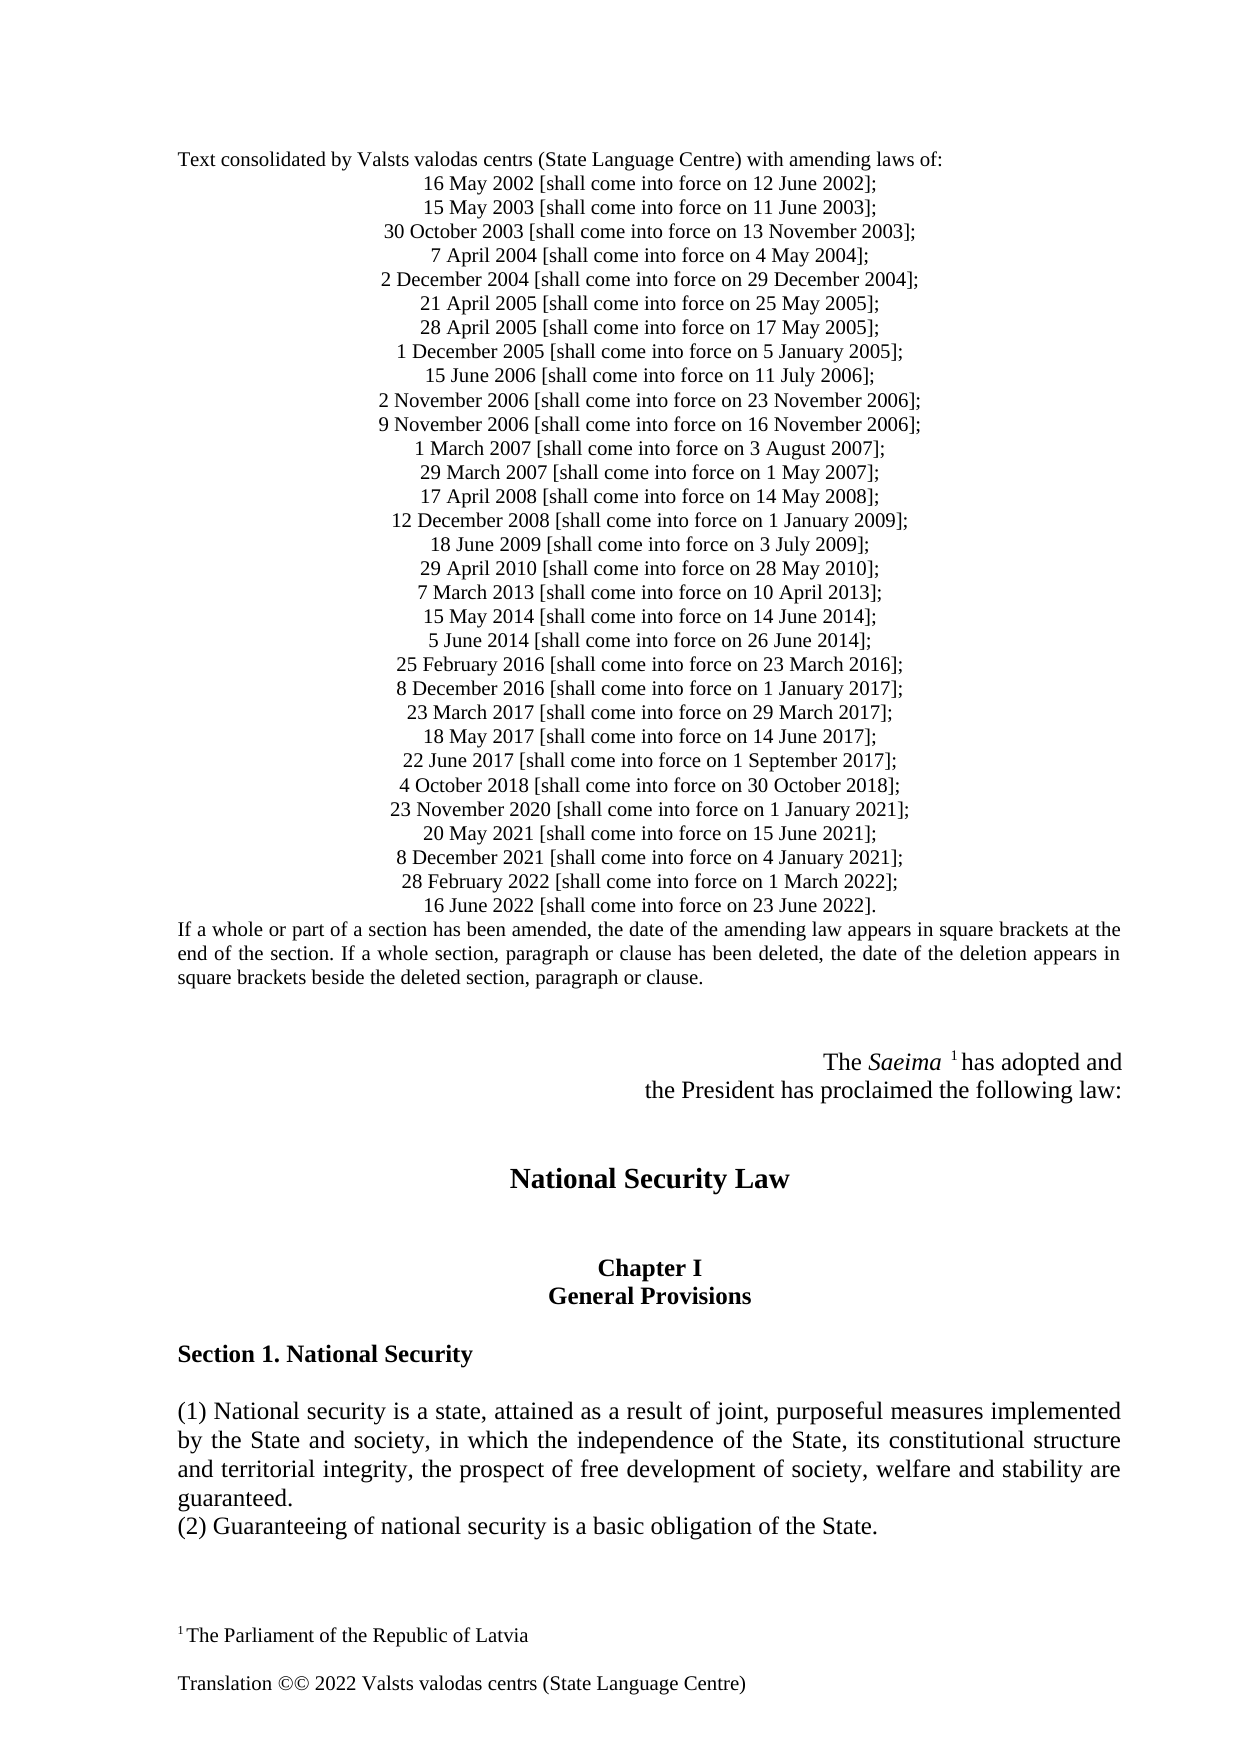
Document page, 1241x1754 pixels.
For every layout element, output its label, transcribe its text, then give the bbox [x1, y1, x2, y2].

text 16 June 2022 [shall come into force on 23 June 2022]. [177, 893, 1122, 917]
text Section 1. National Security [177, 1339, 1122, 1368]
text 18 May 2017 [shall come into force on 14 June 2017]; [177, 724, 1122, 748]
text 28 February 2022 [shall come into force on 1 March 2022]; [177, 869, 1122, 893]
text 21 April 2005 [shall come into force on 25 May 2005]; [177, 291, 1122, 315]
text 16 May 2002 [shall come into force on 12 June 2002]; [177, 171, 1122, 195]
text 18 June 2009 [shall come into force on 3 July 2009]; [177, 532, 1122, 556]
text 29 March 2007 [shall come into force on 1 May 2007]; [177, 460, 1122, 484]
text (2) Guaranteeing of national security is a basic obligation of the State. [177, 1511, 1122, 1540]
text the President has proclaimed the following law: [177, 1075, 1122, 1104]
text The Saeima 1 has adopted and [177, 1047, 1122, 1075]
text If a whole or part of a section has been amended, the date of the amending law appears in square brackets at the end of the section. If a whole section, paragraph or clause has been deleted, the date of the deletion appears in square brackets beside the deleted section, paragraph or clause. [177, 917, 1122, 989]
text 15 May 2003 [shall come into force on 11 June 2003]; [177, 195, 1122, 219]
text 25 February 2016 [shall come into force on 23 March 2016]; [177, 652, 1122, 676]
text 1 December 2005 [shall come into force on 5 January 2005]; [177, 339, 1122, 363]
text 20 May 2021 [shall come into force on 15 June 2021]; [177, 821, 1122, 845]
text 8 December 2016 [shall come into force on 1 January 2017]; [177, 676, 1122, 700]
text 22 June 2017 [shall come into force on 1 September 2017]; [177, 748, 1122, 772]
text Chapter I [177, 1253, 1122, 1281]
text 7 March 2013 [shall come into force on 10 April 2013]; [177, 580, 1122, 604]
text General Provisions [177, 1281, 1122, 1310]
text 1 March 2007 [shall come into force on 3 August 2007]; [177, 436, 1122, 460]
text 5 June 2014 [shall come into force on 26 June 2014]; [177, 628, 1122, 652]
text 15 May 2014 [shall come into force on 14 June 2014]; [177, 604, 1122, 628]
text 28 April 2005 [shall come into force on 17 May 2005]; [177, 315, 1122, 339]
text 12 December 2008 [shall come into force on 1 January 2009]; [177, 508, 1122, 532]
text (1) National security is a state, attained as a result of joint, purposeful measures implemented by the State and society, in which the independence of the State, its constitutional structure and territorial integrity, the prospect of free development of society, welfare and stability are guaranteed. [177, 1396, 1122, 1511]
text National Security Law [177, 1162, 1122, 1195]
text 29 April 2010 [shall come into force on 28 May 2010]; [177, 556, 1122, 580]
text 4 October 2018 [shall come into force on 30 October 2018]; [177, 772, 1122, 797]
text 23 March 2017 [shall come into force on 29 March 2017]; [177, 700, 1122, 724]
text 30 October 2003 [shall come into force on 13 November 2003]; [177, 219, 1122, 243]
text 9 November 2006 [shall come into force on 16 November 2006]; [177, 412, 1122, 436]
text 15 June 2006 [shall come into force on 11 July 2006]; [177, 363, 1122, 387]
text 17 April 2008 [shall come into force on 14 May 2008]; [177, 484, 1122, 508]
text 2 November 2006 [shall come into force on 23 November 2006]; [177, 387, 1122, 412]
text 23 November 2020 [shall come into force on 1 January 2021]; [177, 797, 1122, 821]
text 7 April 2004 [shall come into force on 4 May 2004]; [177, 243, 1122, 267]
text Text consolidated by Valsts valodas centrs (State Language Centre) with amending laws of: [177, 147, 1122, 171]
text 2 December 2004 [shall come into force on 29 December 2004]; [177, 267, 1122, 291]
text 8 December 2021 [shall come into force on 4 January 2021]; [177, 845, 1122, 869]
